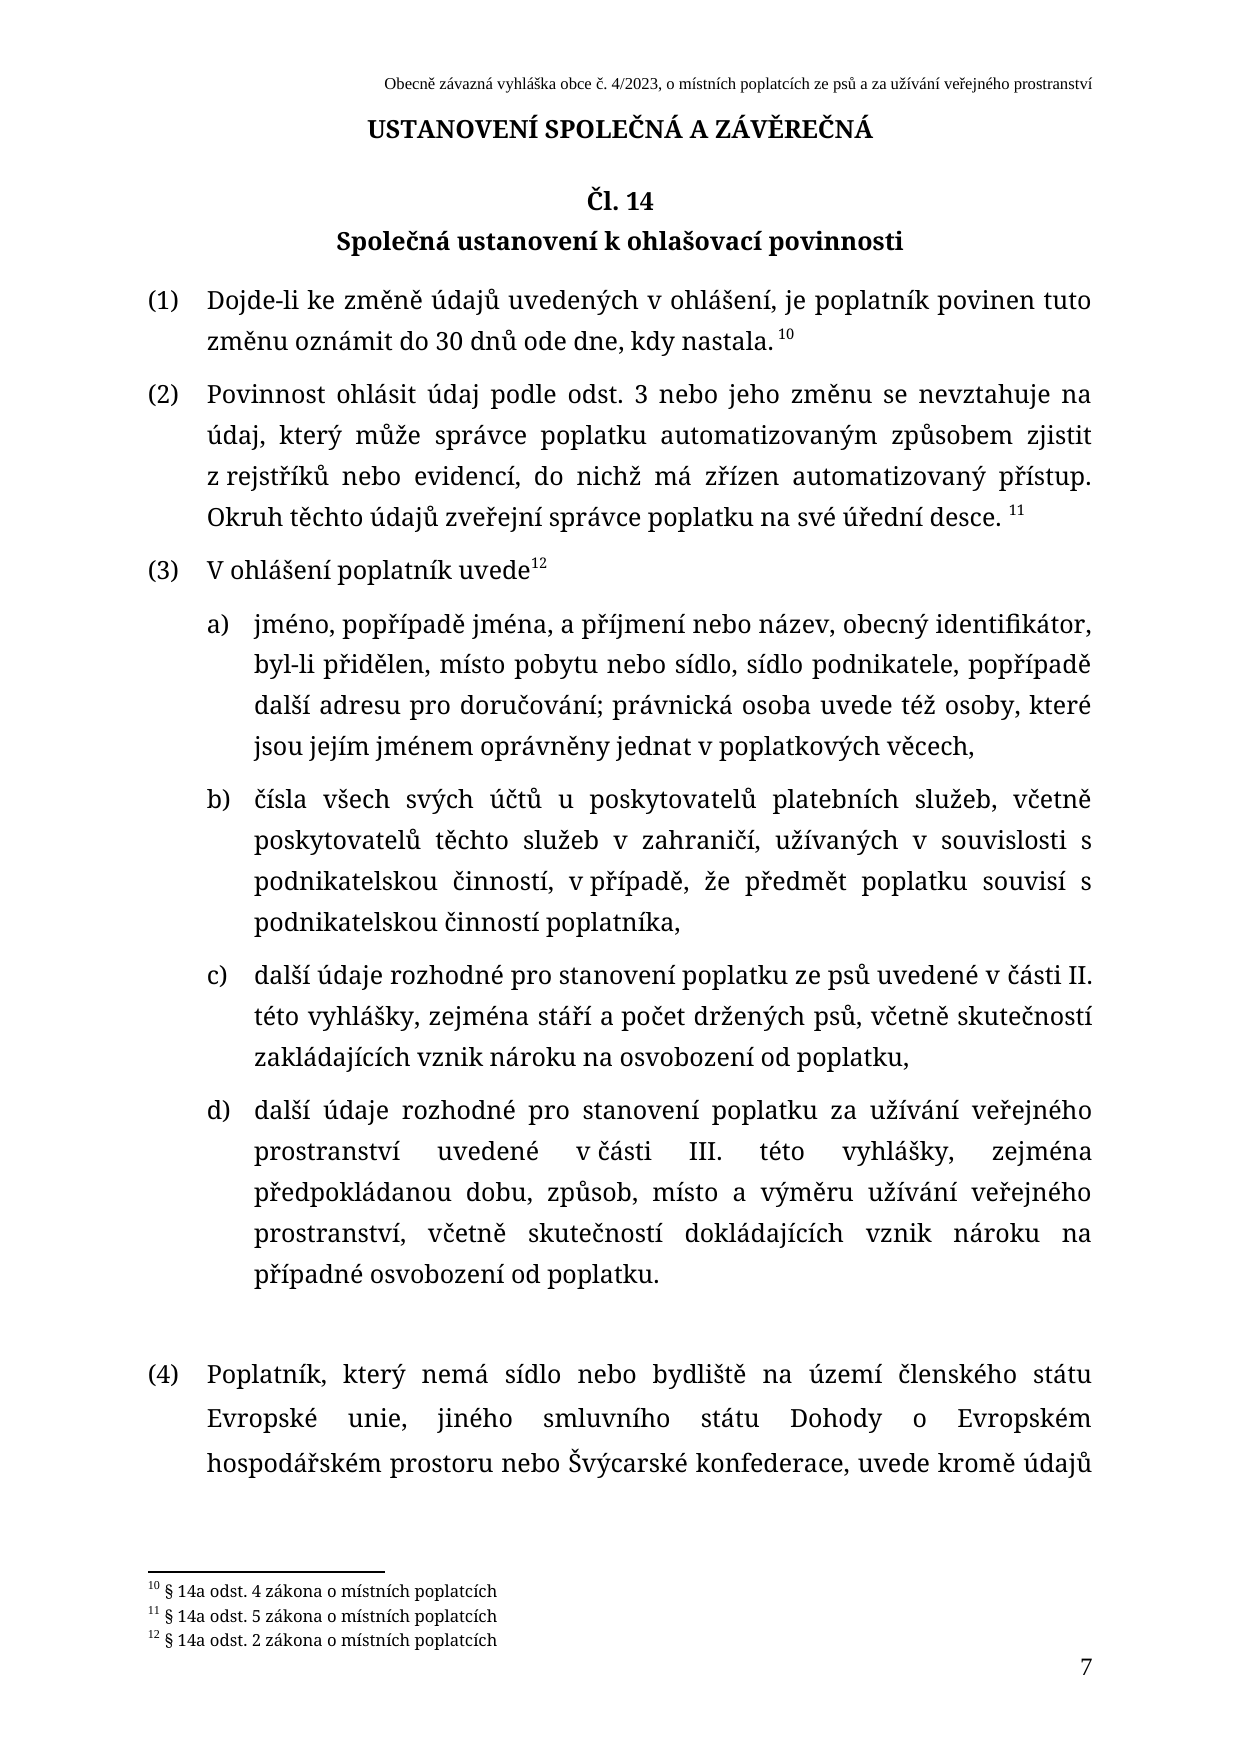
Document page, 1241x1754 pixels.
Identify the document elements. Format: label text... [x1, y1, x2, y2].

text USTANOVENÍ SPOLEČNÁ A ZÁVěREČNÁ [148, 112, 1093, 146]
text Společná ustanovení k ohlašovací povinnosti [148, 224, 1093, 258]
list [148, 1357, 1093, 1479]
list V ohlášení poplatník uvede [148, 553, 1093, 587]
text Čl. 14 [148, 184, 1093, 218]
list jméno, popřípadě jména, a příjmení nebo název, obecný identifikátor, byl-li přidělen, místo pobytu nebo sídlo, sídlo podnikatele, popřípadě další adresu pro doručování; právnická osoba uvede též osoby, které jsou jejím jménem oprávněny jednat v poplatkových věcech, [207, 606, 1093, 763]
list další údaje rozhodné pro stanovení poplatku za užívání veřejného prostranství uvedené v části III. této vyhlášky, zejména předpokládanou dobu, způsob, místo a výměru užívání veřejného prostranství, včetně skutečností dokládajících vznik nároku na případné osvobození od poplatku. [207, 1093, 1093, 1290]
list další údaje rozhodné pro stanovení poplatku ze psů uvedené v části II. této vyhlášky, zejména stáří a počet držených psů, včetně skutečností zakládajících vznik nároku na osvobození od poplatku, [207, 958, 1093, 1074]
list Povinnost ohlásit údaj podle odst. 3 nebo jeho změnu se nevztahuje na údaj, který může správce poplatku automatizovaným způsobem zjistit z rejstříků nebo evidencí, do nichž má zřízen automatizovaný přístup. Okruh těchto údajů zveřejní správce poplatku na své úřední desce. [148, 377, 1093, 534]
list čísla všech svých účtů u poskytovatelů platebních služeb, včetně poskytovatelů těchto služeb v zahraničí, užívaných v souvislosti s podnikatelskou činností, v případě, že předmět poplatku souvisí s podnikatelskou činností poplatníka, [207, 782, 1093, 939]
list Dojde-li ke změně údajů uvedených v ohlášení, je poplatník povinen tuto změnu oznámit do 30 dnů ode dne, kdy nastala. [148, 283, 1093, 358]
